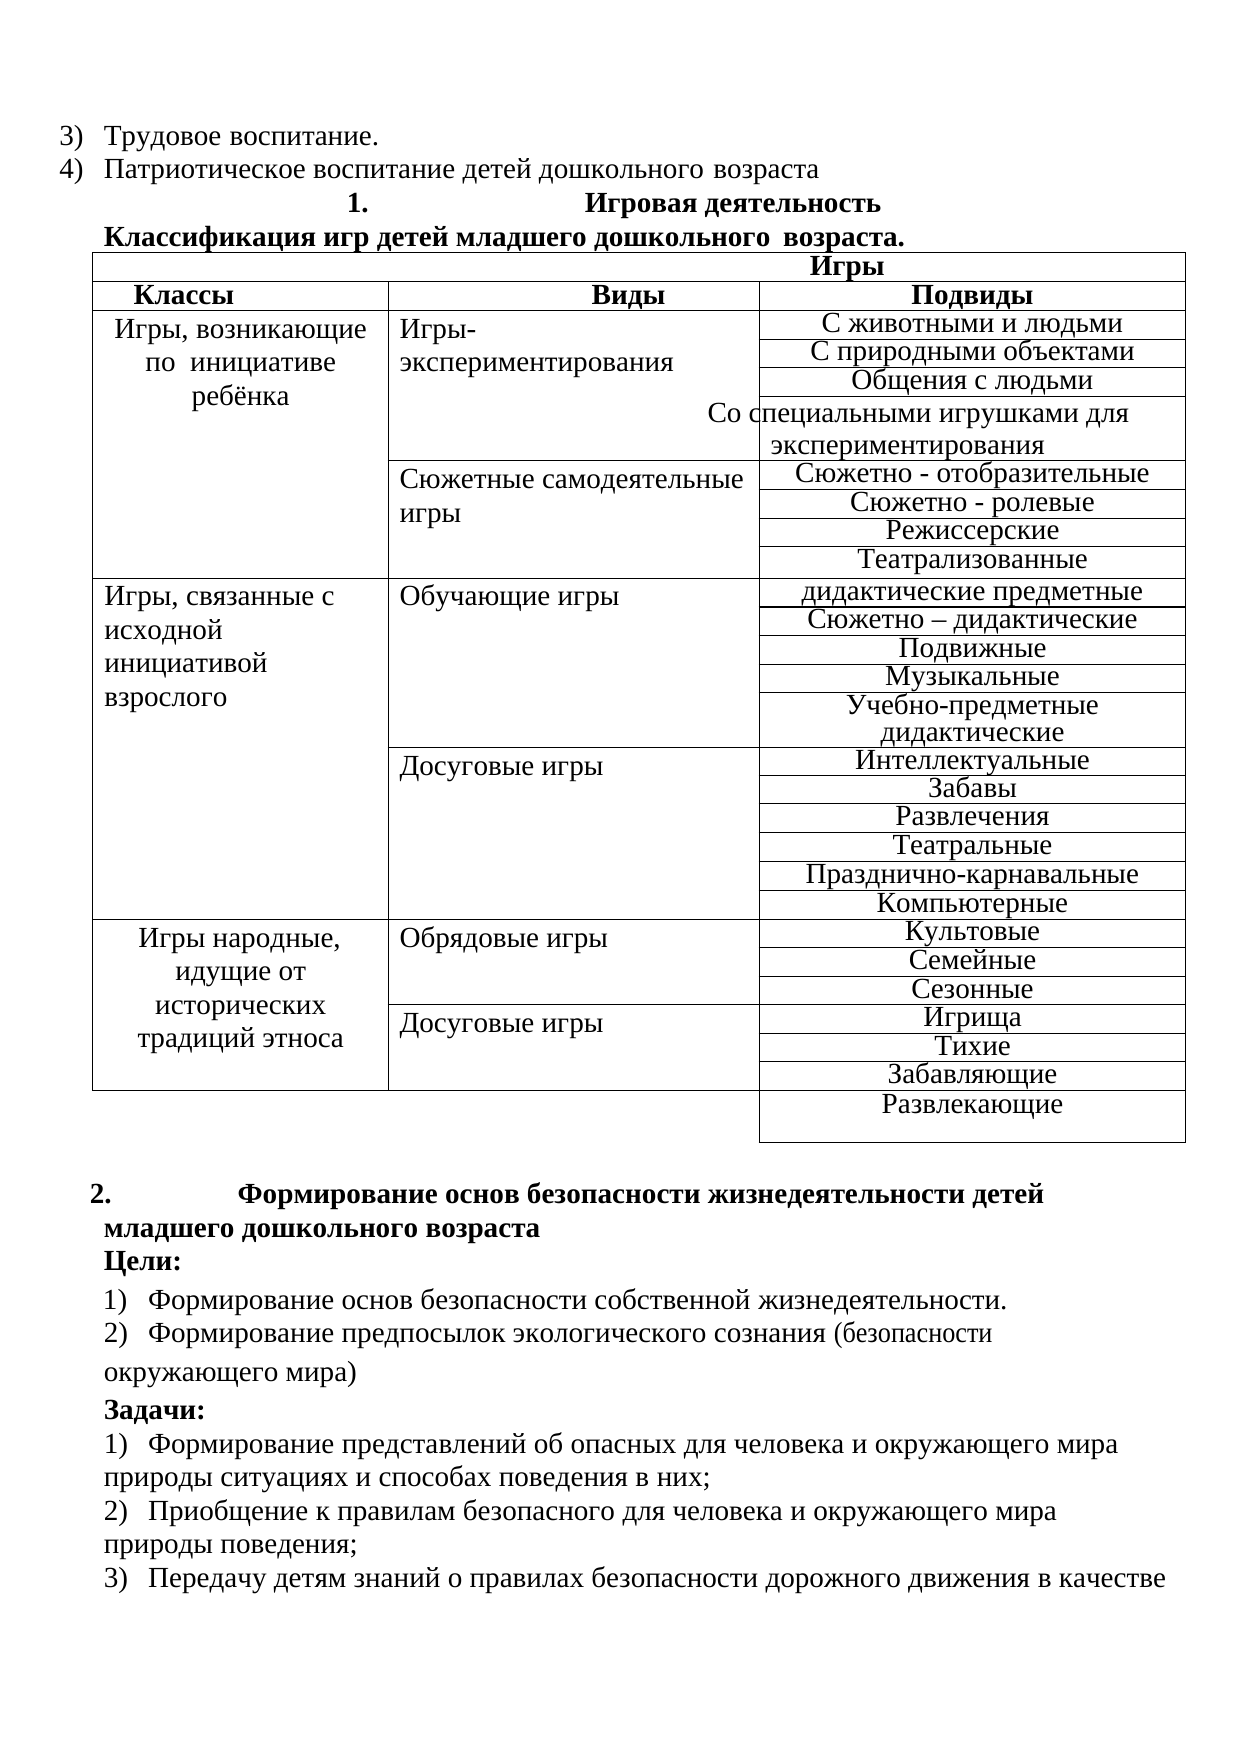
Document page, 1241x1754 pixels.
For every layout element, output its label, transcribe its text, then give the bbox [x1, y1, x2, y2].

subtitle Игровая деятельность [103, 185, 1167, 219]
list Формирование основ безопасности собственной жизнедеятельности. [103, 1282, 1167, 1315]
table_cell Интеллектуальные [760, 748, 1185, 775]
table_cell С природными объектами [760, 340, 1185, 367]
table_cell Сюжетно - отобразительные [760, 461, 1185, 489]
table_cell Игры, связанные с исходной инициативой взрослого [93, 579, 388, 919]
text Цели: [103, 1243, 1167, 1277]
list Патриотическое воспитание детей дошкольного возраста [59, 152, 1167, 185]
table_cell Театрализованные [760, 547, 1185, 577]
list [103, 1560, 1167, 1594]
table_cell Игры народные, идущие от исторических традиций этноса [93, 920, 388, 1090]
table_cell Забавляющие [760, 1062, 1185, 1090]
subtitle Задачи: [103, 1392, 1167, 1426]
table_cell Обучающие игры [389, 579, 759, 747]
table_cell Классы [93, 282, 388, 310]
list Трудовое воспитание. [59, 118, 1167, 152]
table_cell Забавы [760, 776, 1185, 803]
table_cell Семейные [760, 948, 1185, 976]
table_cell Игры, возникающие по инициативе ребёнка [93, 311, 388, 577]
list Приобщение к правилам безопасного для человека и окружающего мира природы поведения; [103, 1493, 1167, 1560]
table_cell Развлекающие [760, 1091, 1185, 1142]
table_cell Подвижные [760, 636, 1185, 664]
table_cell С животными и людьми [760, 311, 1185, 338]
table_cell Сюжетно – дидактические [760, 608, 1185, 635]
table_cell Компьютерные [760, 891, 1185, 919]
table_cell Тихие [760, 1034, 1185, 1061]
table_cell Виды [389, 282, 759, 310]
table_cell Досуговые игры [389, 1005, 759, 1090]
table_cell Учебно-предметные дидактические [760, 693, 1185, 747]
table_cell Обрядовые игры [389, 920, 759, 1004]
table_cell дидактические предметные [760, 579, 1185, 606]
table_cell Театральные [760, 833, 1185, 861]
table_cell Празднично-карнавальные [760, 862, 1185, 890]
table_cell Культовые [760, 920, 1185, 947]
table_cell Развлечения [760, 804, 1185, 832]
subtitle Классификация игр детей младшего дошкольного возраста. [103, 219, 1167, 252]
table_cell Режиссерские [760, 519, 1185, 546]
table_cell Со специальными игрушками для экспериментирования [760, 397, 1185, 460]
list Формирование основ безопасности жизнедеятельности детей младшего дошкольного возраста [89, 1176, 1167, 1243]
table_cell Сюжетные самодеятельные игры [389, 461, 759, 577]
table_cell Подвиды [760, 282, 1185, 310]
list Формирование представлений об опасных для человека и окружающего мира природы ситуациях и способах поведения в них; [103, 1426, 1167, 1493]
table_header Игры [93, 253, 1185, 281]
table_cell Общения с людьми [760, 368, 1185, 396]
table_cell Досуговые игры [389, 748, 759, 919]
table_cell Музыкальные [760, 665, 1185, 692]
table_cell Сезонные [760, 977, 1185, 1004]
table_cell Игры-экспериментирования [389, 311, 759, 460]
table_cell Сюжетно - ролевые [760, 490, 1185, 518]
list Формирование предпосылок экологического сознания (безопасности окружающего мира) [103, 1315, 1167, 1387]
table_cell Игрища [760, 1005, 1185, 1033]
